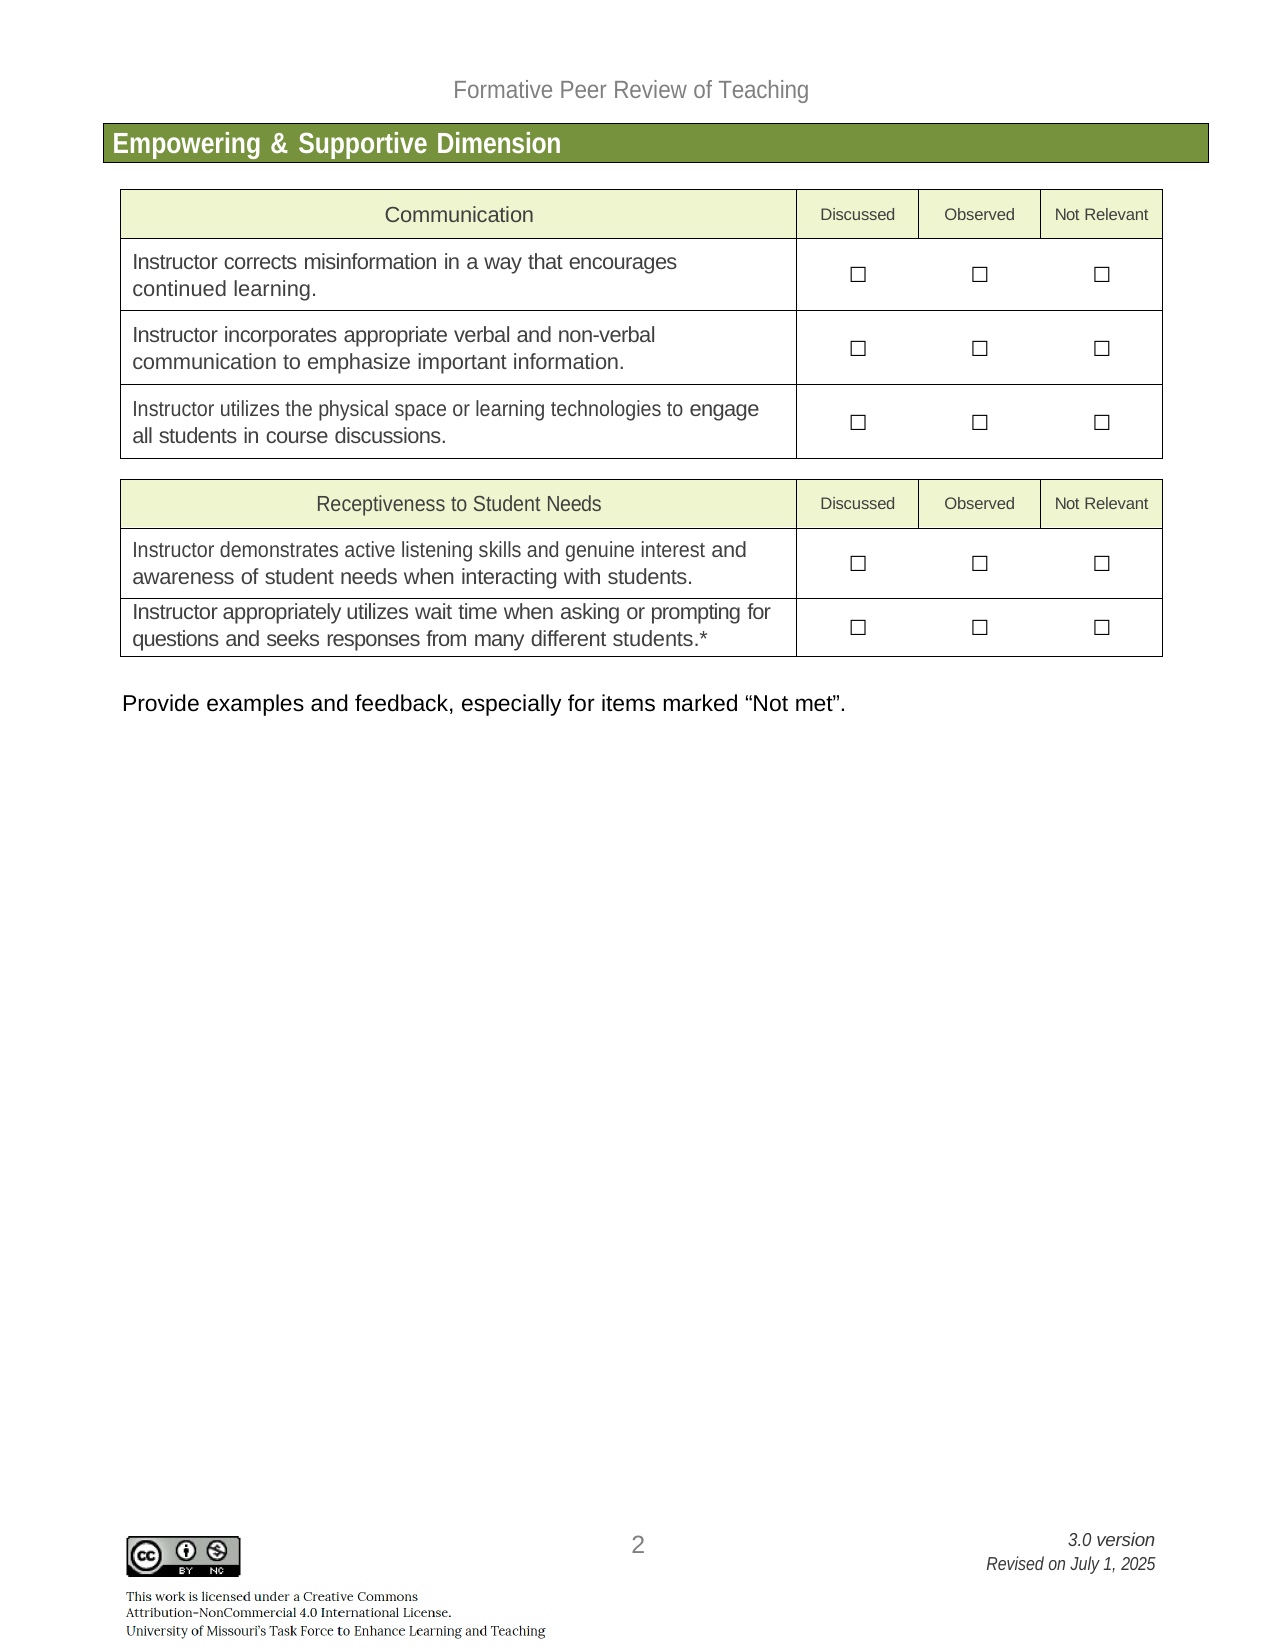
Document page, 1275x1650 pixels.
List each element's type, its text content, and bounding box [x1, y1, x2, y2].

table_header Observed [919, 480, 1040, 527]
picture [119, 1529, 558, 1648]
table_cell Instructor incorporates appropriate verbal and non-verbal communication to emphasize important information. [121, 311, 796, 384]
table_header Communication [121, 190, 796, 238]
table_cell Instructor demonstrates active listening skills and genuine interest and awareness of student needs when interacting with students. [121, 529, 796, 597]
table_header Not Relevant [1041, 190, 1162, 238]
subtitle Empowering & Supportive Dimension [104, 124, 1208, 162]
table_cell Instructor corrects misinformation in a way that encourages continued learning. [121, 239, 796, 310]
text Provide examples and feedback, especially for items marked “Not met”. [122, 689, 1200, 716]
table_header Discussed [797, 480, 918, 527]
table_cell Instructor utilizes the physical space or learning technologies to engage all students in course discussions. [121, 385, 796, 458]
table_cell Instructor appropriately utilizes wait time when asking or prompting for questions and seeks responses from many different students.* [121, 599, 796, 656]
table_header Not Relevant [1041, 480, 1162, 527]
table_header Receptiveness to Student Needs [121, 480, 796, 527]
table_header Observed [919, 190, 1040, 238]
table_header Discussed [797, 190, 918, 238]
